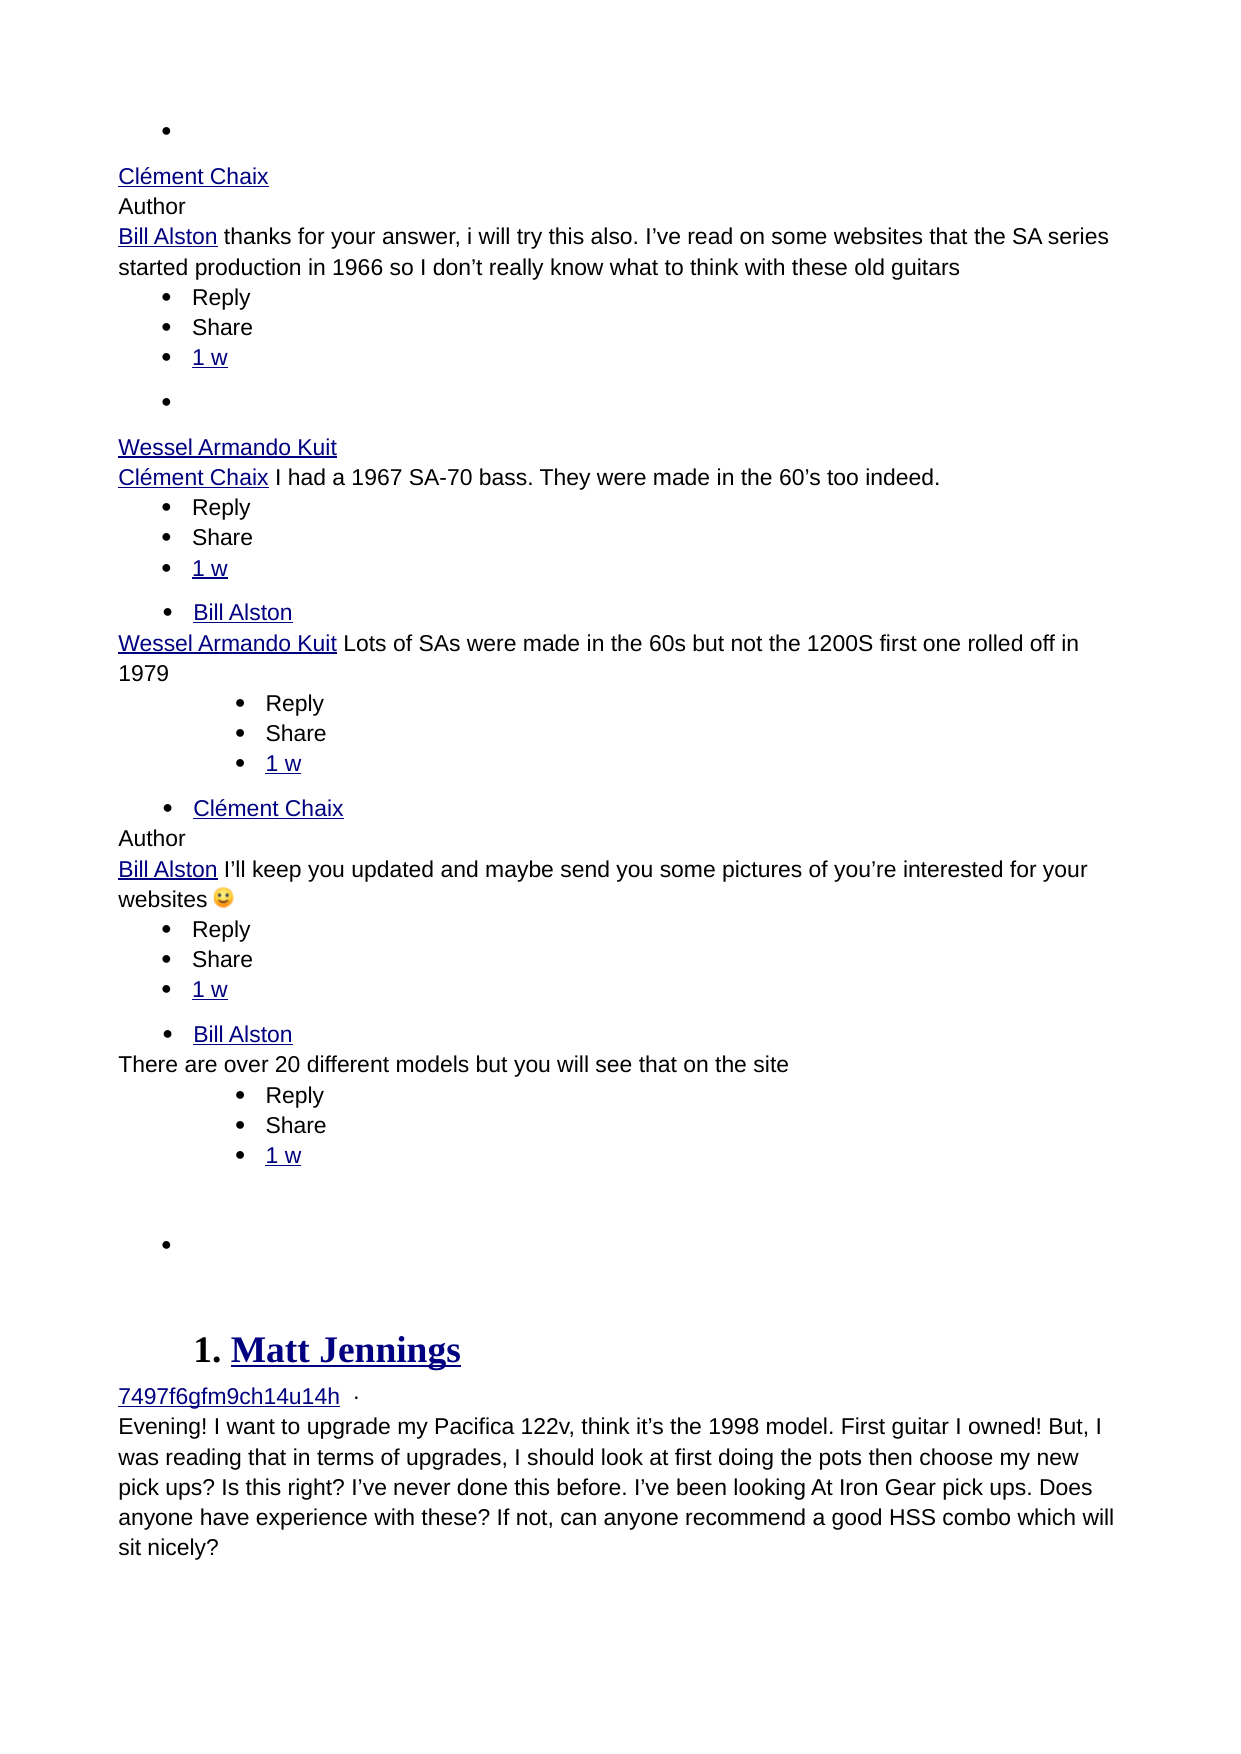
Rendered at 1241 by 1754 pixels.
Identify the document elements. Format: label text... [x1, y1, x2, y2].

text Evening! I want to upgrade my Pacifica 122v, think it’s the 1998 model. First guitar I owned! But, I was reading that in terms of upgrades, I should look at first doing the pots then choose my new pick ups? Is this right? I’ve never done this before. I’ve been looking At Iron Gear pick ups. Does anyone have experience with these? If not, can anyone recommend a good HSS combo which will sit nicely? [118, 1413, 1122, 1561]
text 7497f6gfm9ch14u14h · [118, 1383, 1122, 1409]
picture [213, 887, 234, 908]
list Clément Chaix [164, 795, 1122, 822]
subtitle Matt Jennings [193, 1327, 1122, 1371]
list Reply [236, 1082, 1122, 1108]
text Clément Chaix [118, 163, 1122, 189]
list Bill Alston [164, 1021, 1122, 1048]
list 1 w [162, 976, 1122, 1003]
text Bill Alston thanks for your answer, i will try this also. I’ve read on some websites that the SA series started production in 1966 so I don’t really know what to think with these old guitars [118, 223, 1122, 280]
text There are over 20 different models but you will see that on the site [118, 1051, 1122, 1078]
list Reply [162, 916, 1122, 942]
text Author [118, 825, 1122, 852]
text Bill Alston I’ll keep you updated and maybe send you some pictures of you’re interested for your websites [118, 856, 1122, 912]
text Wessel Armando Kuit [118, 434, 1122, 460]
text Wessel Armando Kuit Lots of SAs were made in the 60s but not the 1200S first one rolled off in 1979 [118, 629, 1122, 686]
list Share [236, 720, 1122, 747]
list 1 w [236, 750, 1122, 777]
list 1 w [236, 1142, 1122, 1168]
list Share [236, 1112, 1122, 1138]
text Author [118, 193, 1122, 219]
list Share [162, 314, 1122, 340]
list Reply [162, 284, 1122, 310]
list Reply [236, 690, 1122, 716]
list Share [162, 524, 1122, 551]
list Reply [162, 494, 1122, 521]
text Clément Chaix I had a 1967 SA-70 bass. They were made in the 60’s too indeed. [118, 464, 1122, 490]
list 1 w [162, 554, 1122, 581]
list Share [162, 946, 1122, 973]
list 1 w [162, 344, 1122, 371]
list Bill Alston [164, 599, 1122, 626]
